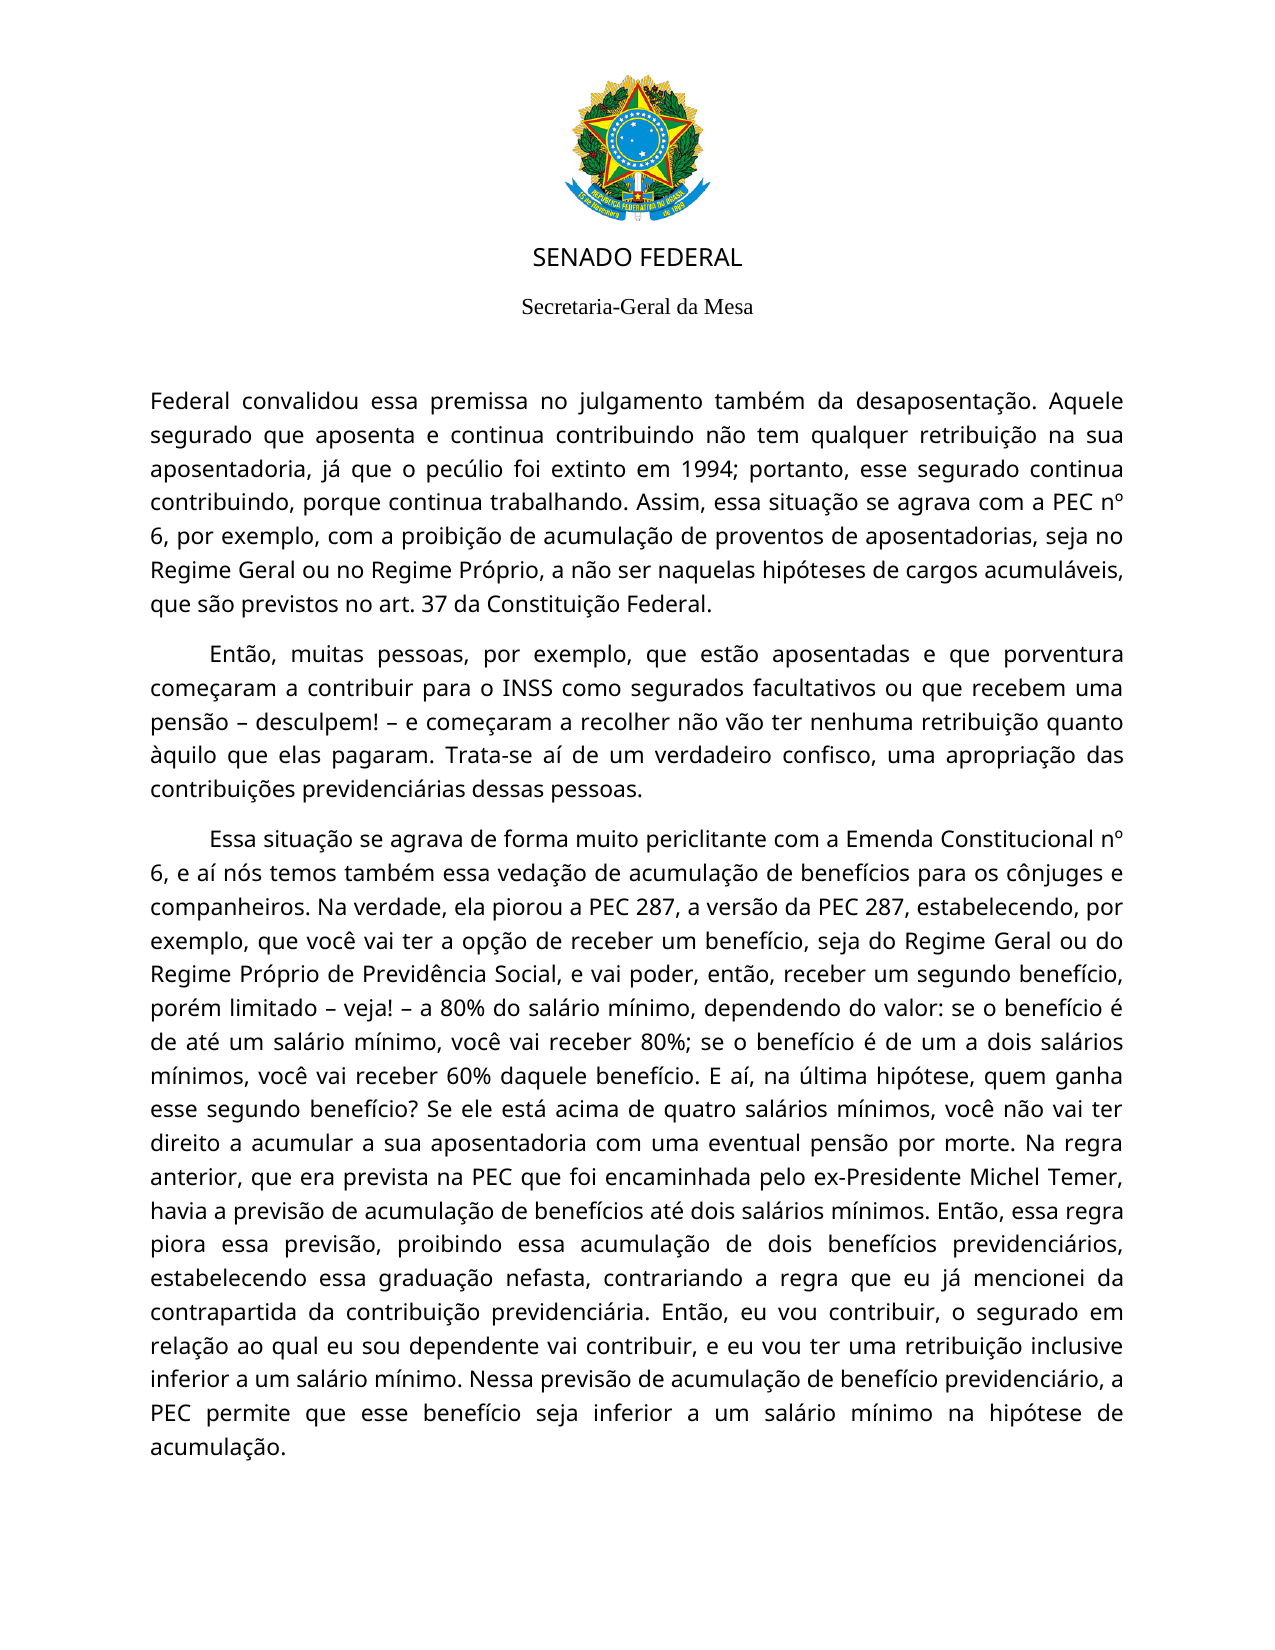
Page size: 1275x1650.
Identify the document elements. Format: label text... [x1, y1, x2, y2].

text Então, muitas pessoas, por exemplo, que estão aposentadas e que porventura começaram a contribuir para o INSS como segurados facultativos ou que recebem uma pensão – desculpem! – e começaram a recolher não vão ter nenhuma retribuição quanto àquilo que elas pagaram. Trata-se aí de um verdadeiro confisco, uma apropriação das contribuições previdenciárias dessas pessoas. [150, 638, 1125, 804]
text Essa situação se agrava de forma muito periclitante com a Emenda Constitucional nº 6, e aí nós temos também essa vedação de acumulação de benefícios para os cônjuges e companheiros. Na verdade, ela piorou a PEC 287, a versão da PEC 287, estabelecendo, por exemplo, que você vai ter a opção de receber um benefício, seja do Regime Geral ou do Regime Próprio de Previdência Social, e vai poder, então, receber um segundo benefício, porém limitado – veja! – a 80% do salário mínimo, dependendo do valor: se o benefício é de até um salário mínimo, você vai receber 80%; se o benefício é de um a dois salários mínimos, você vai receber 60% daquele benefício. E aí, na última hipótese, quem ganha esse segundo benefício? Se ele está acima de quatro salários mínimos, você não vai ter direito a acumular a sua aposentadoria com uma eventual pensão por morte. Na regra anterior, que era prevista na PEC que foi encaminhada pelo ex-Presidente Michel Temer, havia a previsão de acumulação de benefícios até dois salários mínimos. Então, essa regra piora essa previsão, proibindo essa acumulação de dois benefícios previdenciários, estabelecendo essa graduação nefasta, contrariando a regra que eu já mencionei da contrapartida da contribuição previdenciária. Então, eu vou contribuir, o segurado em relação ao qual eu sou dependente vai contribuir, e eu vou ter uma retribuição inclusive inferior a um salário mínimo. Nessa previsão de acumulação de benefício previdenciário, a PEC permite que esse benefício seja inferior a um salário mínimo na hipótese de acumulação. [150, 823, 1125, 1462]
picture [564, 75, 711, 221]
